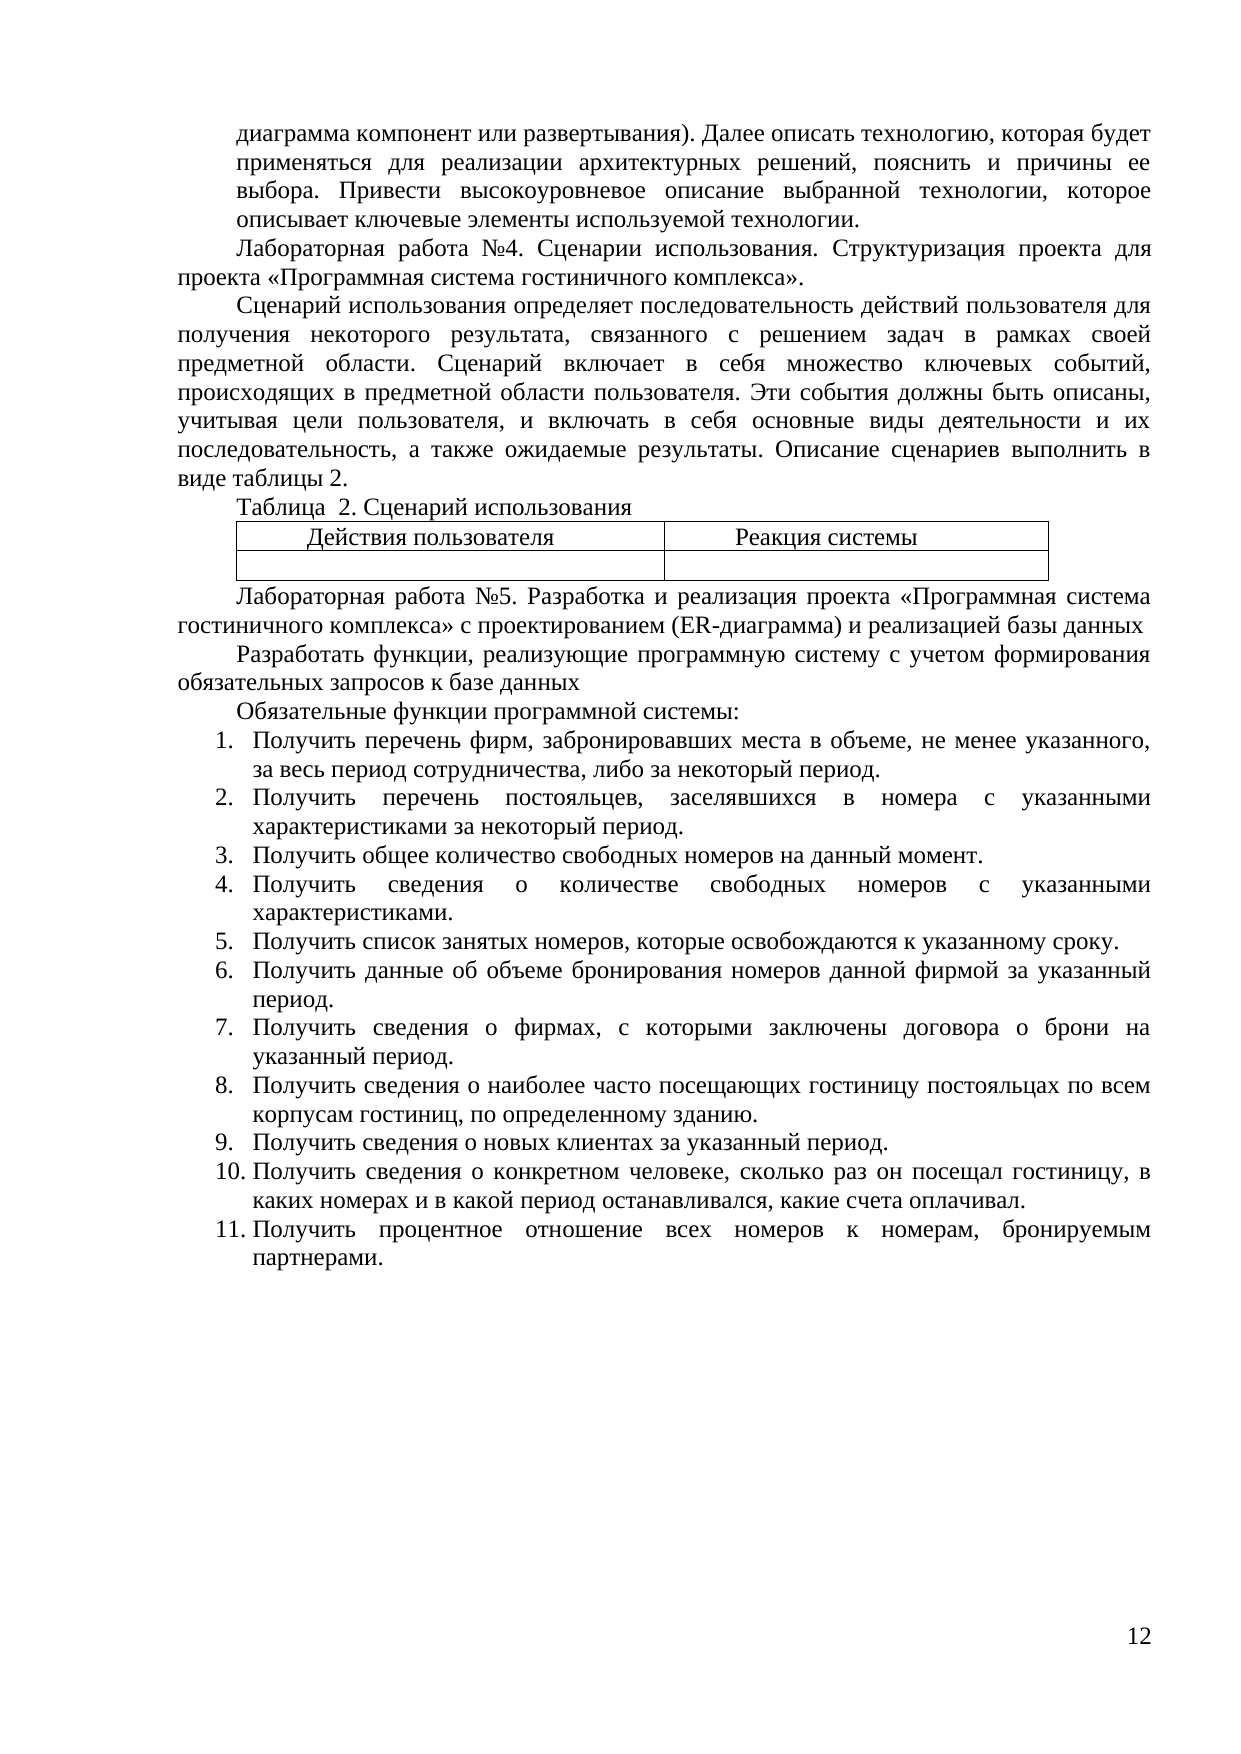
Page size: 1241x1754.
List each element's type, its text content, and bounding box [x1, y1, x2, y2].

text Сценарий использования определяет последовательность действий пользователя для получения некоторого результата, связанного с решением задач в рамках своей предметной области. Сценарий включает в себя множество ключевых событий, происходящих в предметной области пользователя. Эти события должны быть описаны, учитывая цели пользователя, и включать в себя основные виды деятельности и их последовательность, а также ожидаемые результаты. Описание сценариев выполнить в виде таблицы 2. [177, 291, 1152, 492]
list Получить перечень фирм, забронировавших места в объеме, не менее указанного, за весь период сотрудничества, либо за некоторый период. [215, 725, 1152, 782]
list Получить процентное отношение всех номеров к номерам, бронируемым партнерами. [215, 1214, 1152, 1271]
list Получить данные об объеме бронирования номеров данной фирмой за указанный период. [215, 955, 1152, 1012]
text Лабораторная работа №5. Разработка и реализация проекта «Программная система гостиничного комплекса» с проектированием (ER-диаграмма) и реализацией базы данных [177, 581, 1152, 639]
list Получить список занятых номеров, которые освобождаются к указанному сроку. [215, 926, 1152, 955]
text Таблица 2. Сценарий использования [177, 492, 1152, 521]
list Получить сведения о наиболее часто посещающих гостиницу постояльцах по всем корпусам гостиниц, по определенному зданию. [215, 1070, 1152, 1127]
list Получить сведения о фирмах, с которыми заключены договора о брони на указанный период. [215, 1012, 1152, 1070]
text Разработать функции, реализующие программную систему с учетом формирования обязательных запросов к базе данных [177, 639, 1152, 696]
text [236, 118, 1152, 233]
list Получить сведения о новых клиентах за указанный период. [215, 1127, 1152, 1156]
table_header Реакция системы [665, 522, 1048, 550]
list Получить сведения о конкретном человеке, сколько раз он посещал гостиницу, в каких номерах и в какой период останавливался, какие счета оплачивал. [215, 1156, 1152, 1214]
text Обязательные функции программной системы: [177, 696, 1152, 725]
table_cell [665, 551, 1048, 580]
list Получить общее количество свободных номеров на данный момент. [215, 840, 1152, 869]
text Лабораторная работа №4. Сценарии использования. Структуризация проекта для проекта «Программная система гостиничного комплекса». [177, 233, 1152, 291]
table_cell [237, 551, 664, 580]
list Получить перечень постояльцев, заселявшихся в номера с указанными характеристиками за некоторый период. [215, 782, 1152, 840]
table_header Действия пользователя [237, 522, 664, 550]
list Получить сведения о количестве свободных номеров с указанными характеристиками. [215, 869, 1152, 926]
